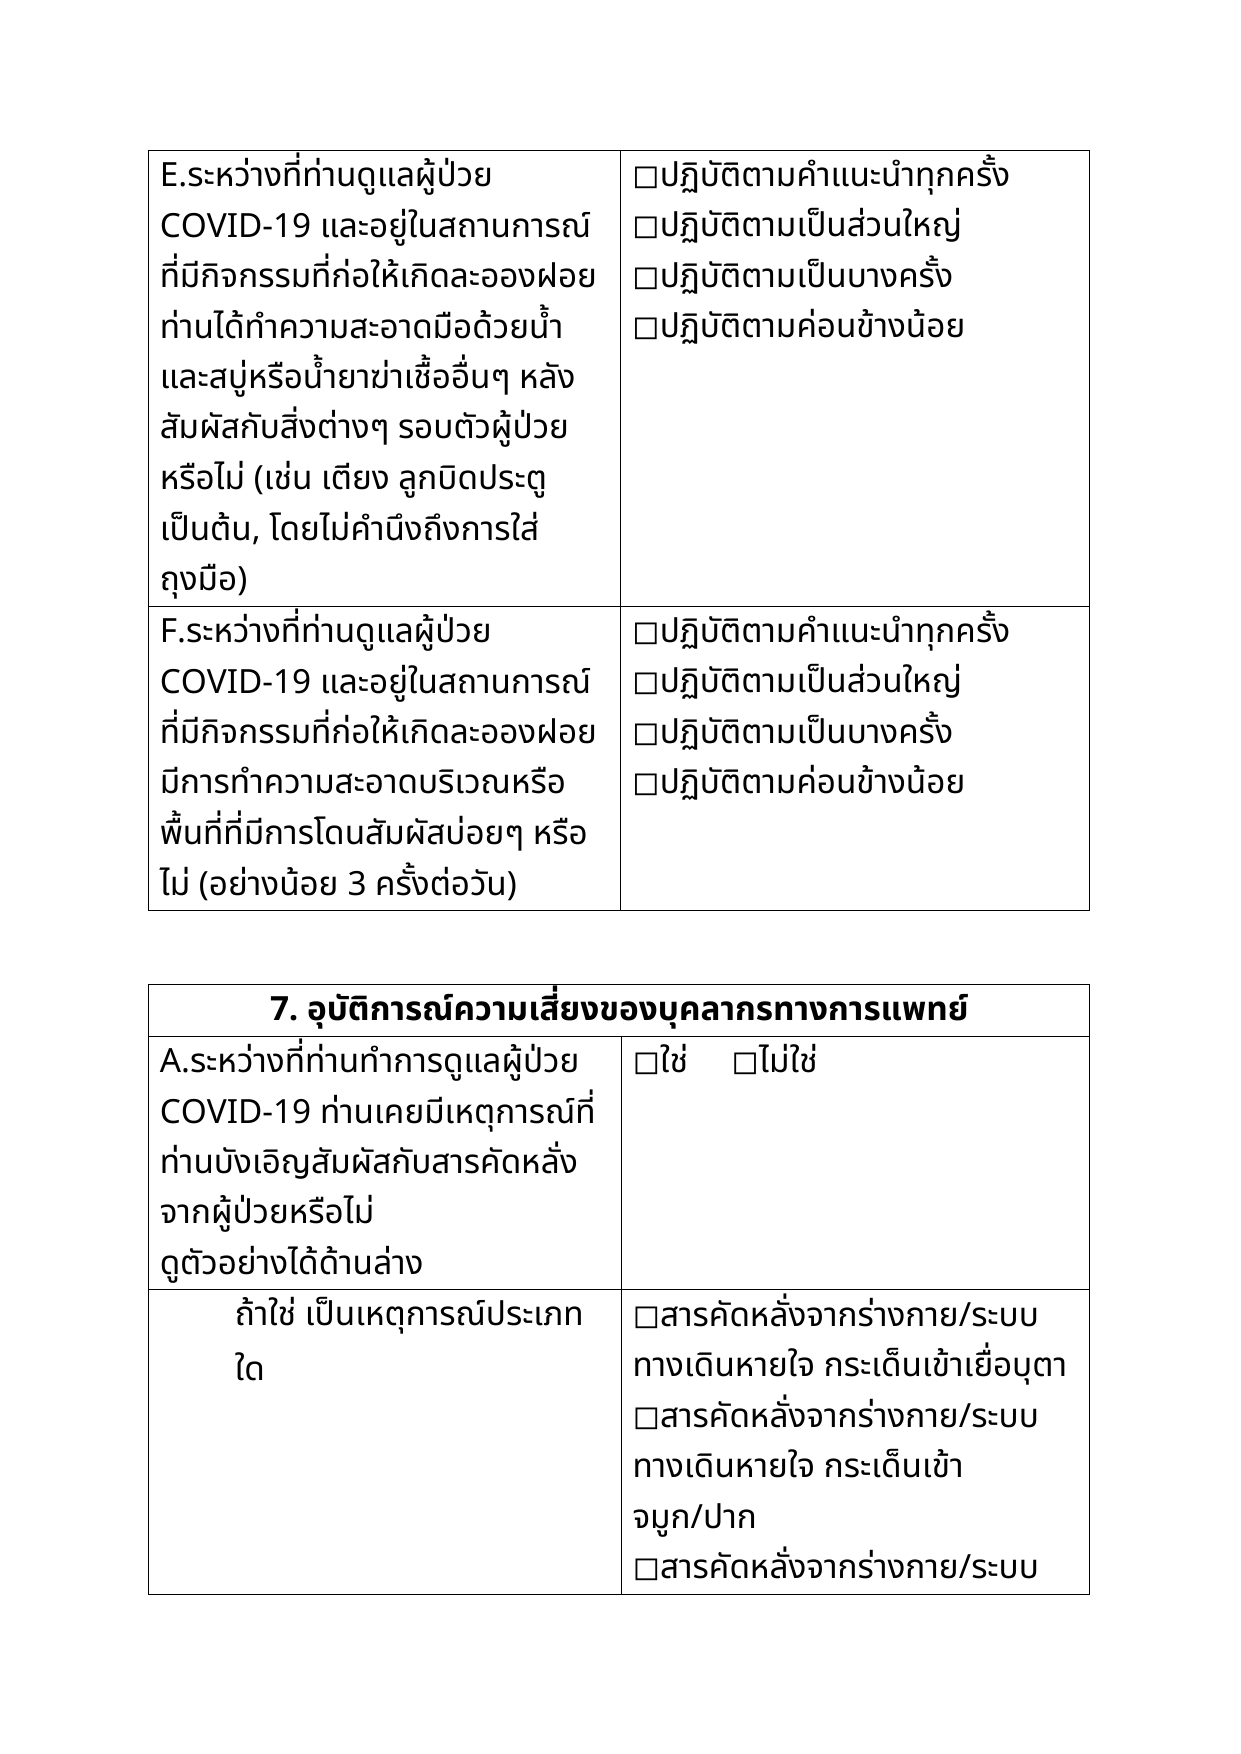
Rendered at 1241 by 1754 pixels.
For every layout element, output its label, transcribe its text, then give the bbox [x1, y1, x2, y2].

table_cell F.ระหว่างที่ท่านดูแลผู้ป่วย COVID-19 และอยู่ในสถานการณ์ที่มีกิจกรรมที่ก่อให้เกิดละอองฝอย มีการทำความสะอาดบริเวณหรือพื้นที่ที่มีการโดนสัมผัสบ่อยๆ หรือไม่ (อย่างน้อย 3 ครั้งต่อวัน) [149, 607, 620, 910]
table_cell ◻ปฏิบัติตามคำแนะนำทุกครั้ง ◻ปฏิบัติตามเป็นส่วนใหญ่ ◻ปฏิบัติตามเป็นบางครั้ง ◻ปฏิบัติตามค่อนข้างน้อย [621, 607, 1089, 910]
table_cell A.ระหว่างที่ท่านทำการดูแลผู้ป่วย COVID-19 ท่านเคยมีเหตุการณ์ที่ท่านบังเอิญสัมผัสกับสารคัดหลั่งจากผู้ป่วยหรือไม่ ดูตัวอย่างได้ด้านล่าง [149, 1037, 621, 1289]
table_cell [622, 1290, 1089, 1594]
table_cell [149, 1290, 621, 1594]
table_header 7. อุบัติการณ์ความเสี่ยงของบุคลากรทางการแพทย์ [149, 985, 1089, 1036]
table_cell ◻ใช่ ◻ไม่ใช่ [622, 1037, 1089, 1289]
table_cell E.ระหว่างที่ท่านดูแลผู้ป่วย COVID-19 และอยู่ในสถานการณ์ที่มีกิจกรรมที่ก่อให้เกิดละอองฝอย ท่านได้ทำความสะอาดมือด้วยน้ำและสบู่หรือน้ำยาฆ่าเชื้ออื่นๆ หลังสัมผัสกับสิ่งต่างๆ รอบตัวผู้ป่วยหรือไม่ (เช่น เตียง ลูกบิดประตู เป็นต้น, โดยไม่คำนึงถึงการใส่ถุงมือ) [149, 151, 620, 606]
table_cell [621, 151, 1089, 606]
